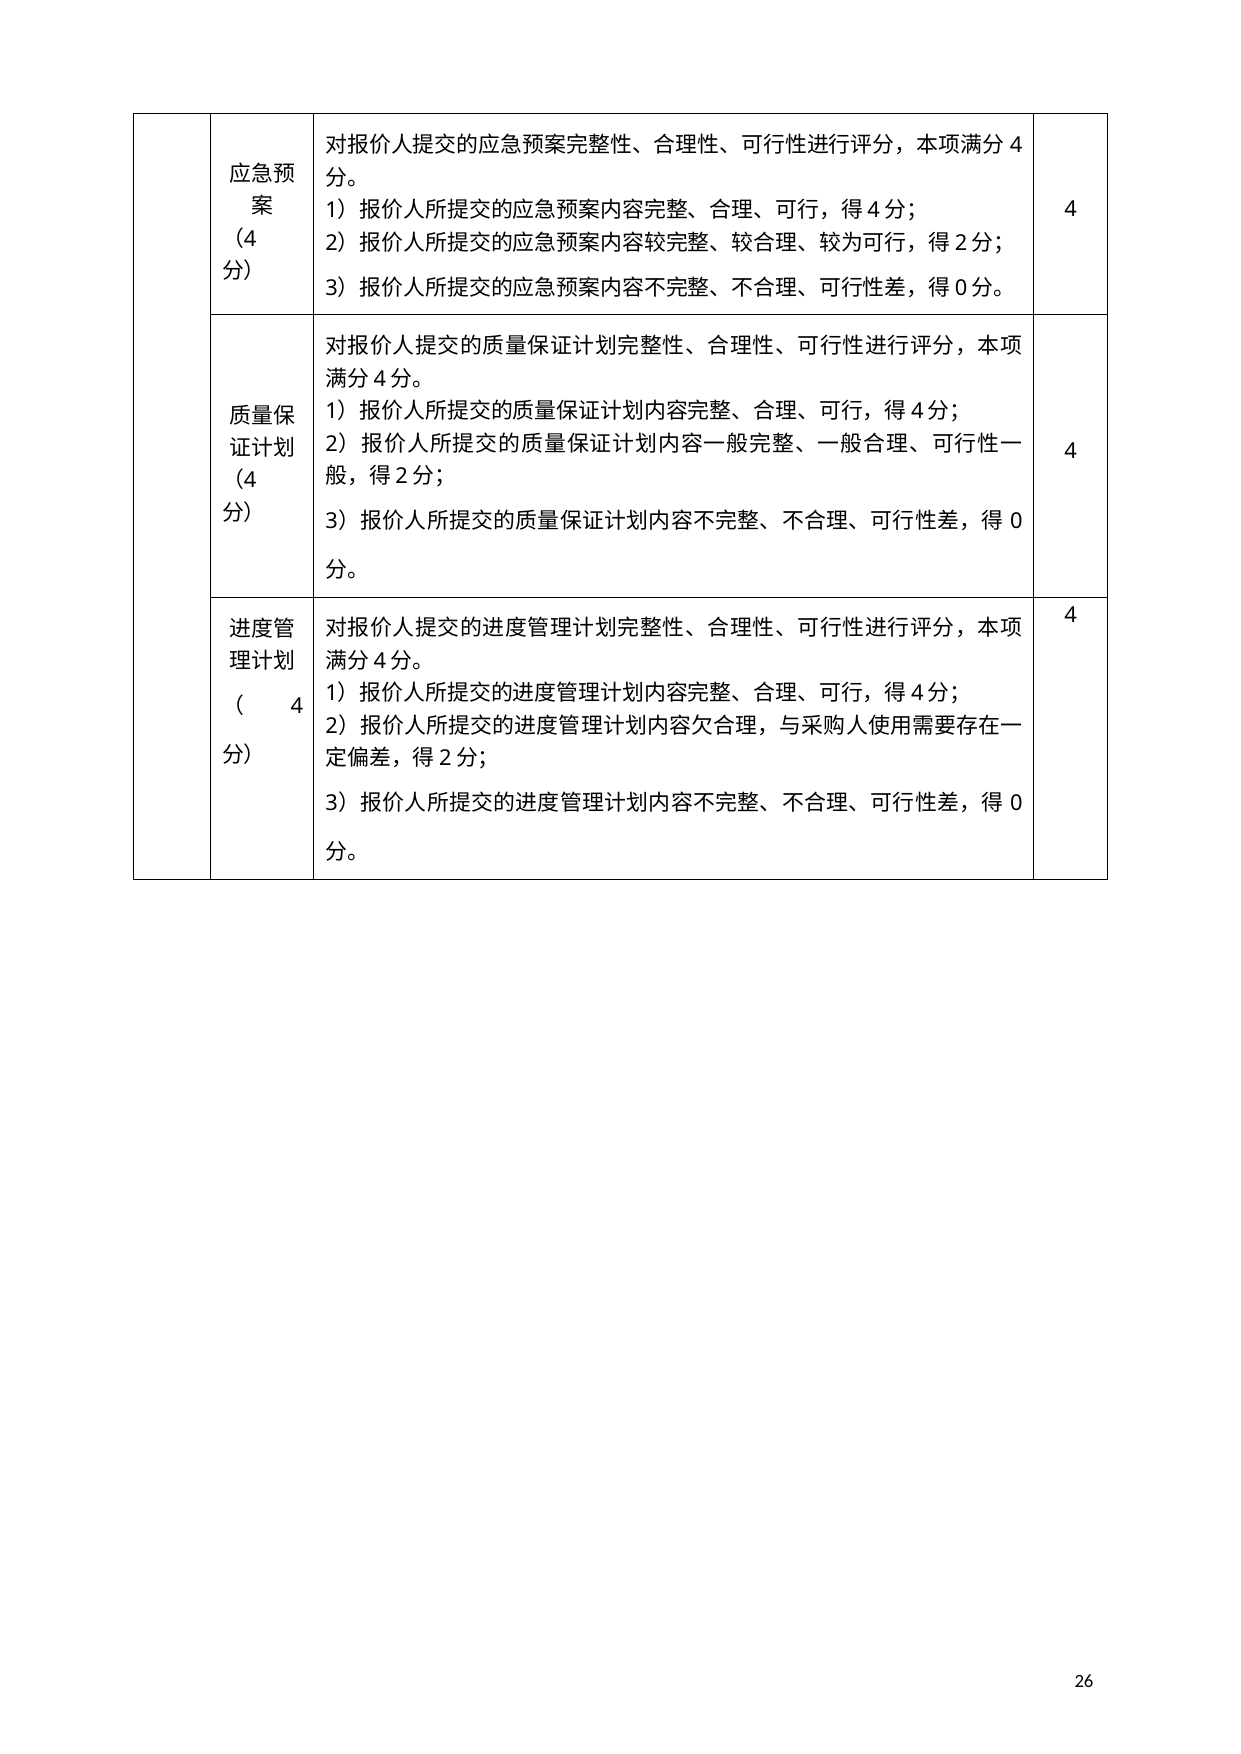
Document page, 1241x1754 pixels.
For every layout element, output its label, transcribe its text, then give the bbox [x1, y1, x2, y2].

table_cell 对报价人提交的应急预案完整性、合理性、可行性进行评分，本项满分4分。 1）报价人所提交的应急预案内容完整、合理、可行，得4分； 2）报价人所提交的应急预案内容较完整、较合理、较为可行，得2分； 3）报价人所提交的应急预案内容不完整、不合理、可行性差，得0分。 [314, 114, 1033, 314]
table_cell 应急预案 （4分） [211, 114, 313, 314]
table_cell 对报价人提交的质量保证计划完整性、合理性、可行性进行评分，本项满分4分。 1）报价人所提交的质量保证计划内容完整、合理、可行，得4分； 2）报价人所提交的质量保证计划内容一般完整、一般合理、可行性一般，得2分； 3）报价人所提交的质量保证计划内容不完整、不合理、可行性差，得0分。 [314, 315, 1033, 597]
table_cell 4 [1034, 315, 1107, 597]
table_cell 对报价人提交的进度管理计划完整性、合理性、可行性进行评分，本项满分4分。 1）报价人所提交的进度管理计划内容完整、合理、可行，得4分； 2）报价人所提交的进度管理计划内容欠合理，与采购人使用需要存在一定偏差，得2分； 3）报价人所提交的进度管理计划内容不完整、不合理、可行性差，得0分。 [314, 598, 1033, 879]
table_cell 进度管理计划 （4分） [211, 598, 313, 879]
table_cell 4 [1034, 598, 1107, 879]
table_cell 质量保证计划 （4分） [211, 315, 313, 597]
table_cell 4 [1034, 114, 1107, 314]
